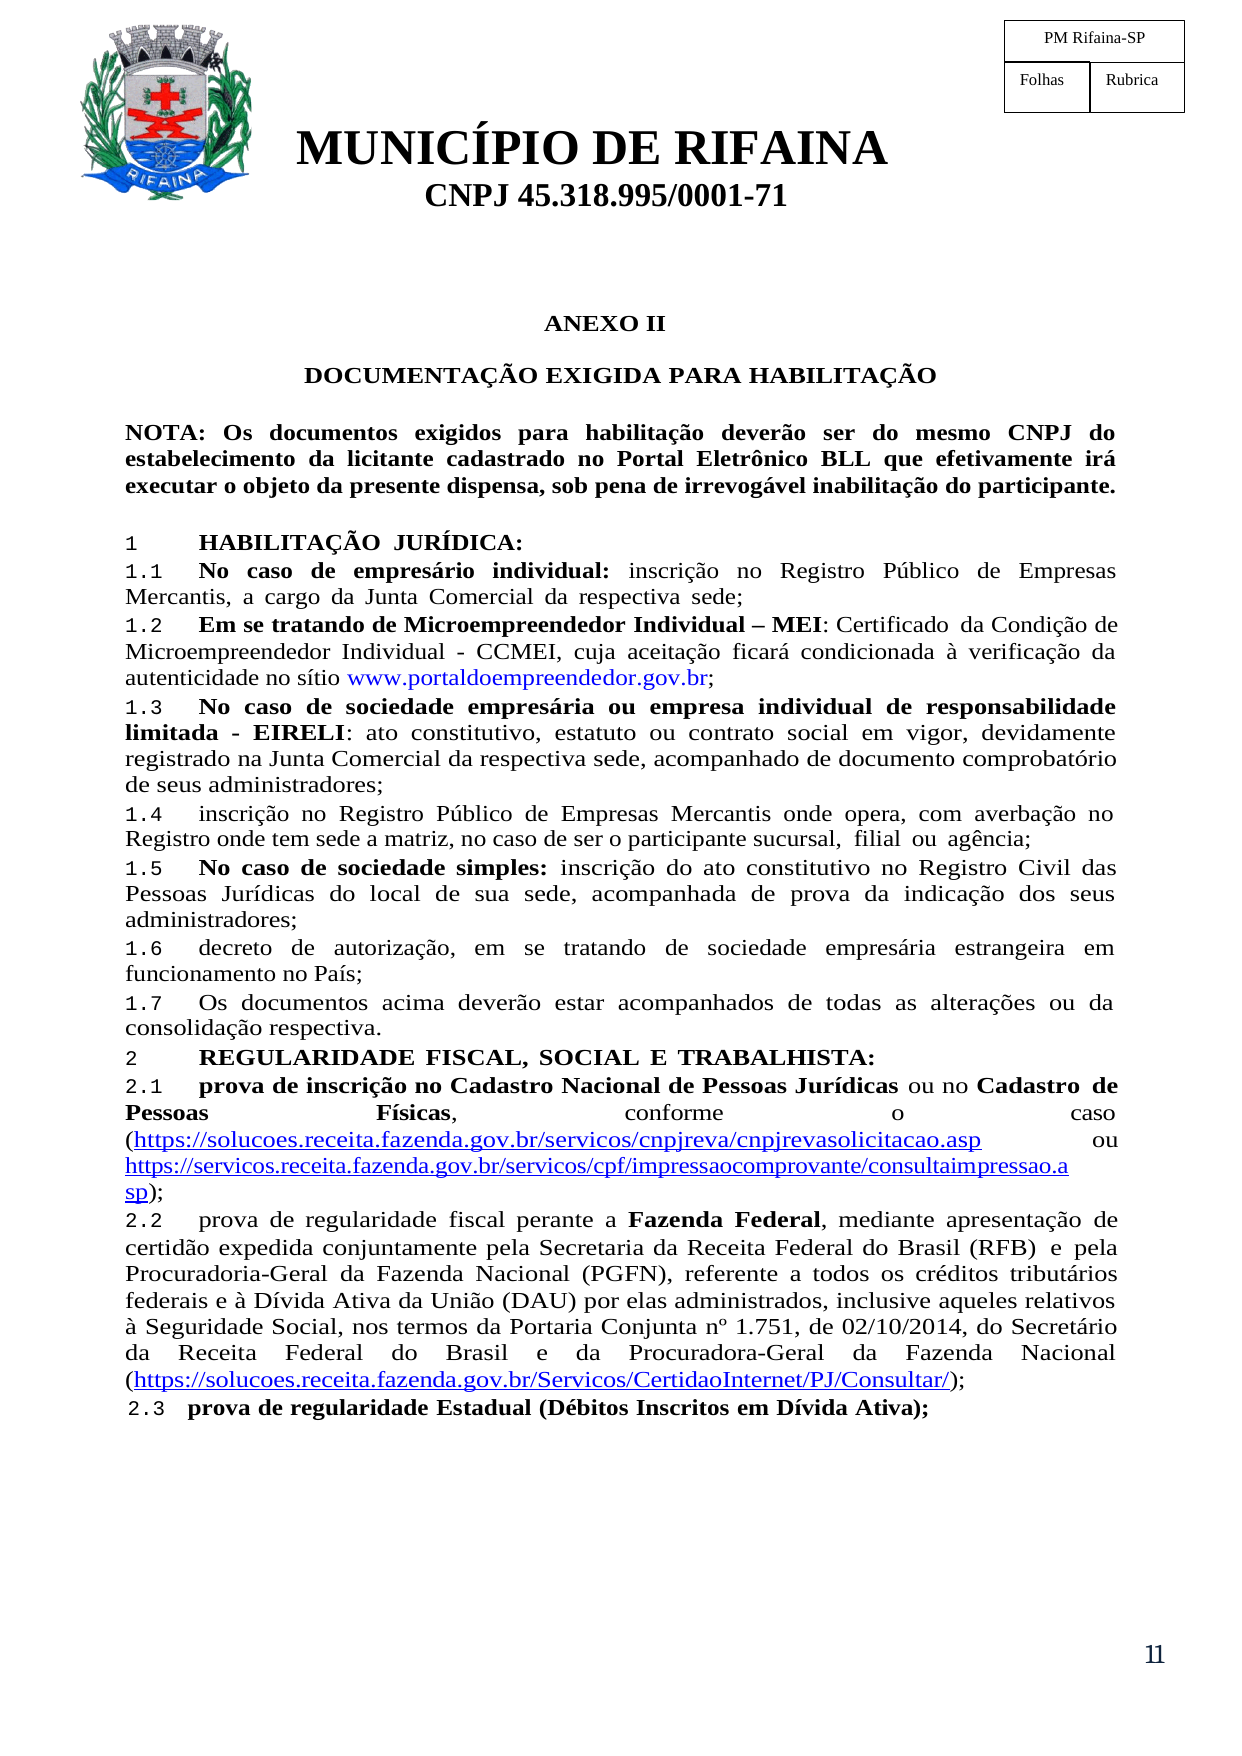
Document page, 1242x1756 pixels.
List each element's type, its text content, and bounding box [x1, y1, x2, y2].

list prova de regularidade fiscal perante a Fazenda Federal, mediante apresentação de certidão expedida conjuntamente pela Secretaria da Receita Federal do Brasil (RFB) e pela Procuradoria-Geral da Fazenda Nacional (PGFN), referente a todos os créditos tributários federais e à Dívida Ativa da União (DAU) por elas administrados, inclusive aqueles relativos à Seguridade Social, nos termos da Portaria Conjunta nº 1.751, de 02/10/2014, do Secretário da Receita Federal do Brasil e da Procuradora-Geral da Fazenda Nacional (https://solucoes.receita.fazenda.gov.br/Servicos/CertidaoInternet/PJ/Consultar/); [125, 1206, 1118, 1392]
subtitle DOCUMENTAÇÃO EXIGIDA PARA HABILITAÇÃO [105, 362, 1136, 389]
list inscrição no Registro Público de Empresas Mercantis onde opera, com averbação no Registro onde tem sede a matriz, no caso de ser o participante sucursal, filial ou agência; [125, 801, 1116, 852]
list No caso de sociedade empresária ou empresa individual de responsabilidade limitada - EIRELI: ato constitutivo, estatuto ou contrato social em vigor, devidamente registrado na Junta Comercial da respectiva sede, acompanhado de documento comprobatório de seus administradores; [125, 693, 1117, 797]
subtitle REGULARIDADE FISCAL, SOCIAL E TRABALHISTA: [125, 1044, 1138, 1071]
list No caso de empresário individual: inscrição no Registro Público de Empresas Mercantis, a cargo da Junta Comercial da respectiva sede; [125, 557, 1117, 609]
text NOTA: Os documentos exigidos para habilitação deverão ser do mesmo CNPJ do estabelecimento da licitante cadastrado no Portal Eletrônico BLL que efetivamente irá executar o objeto da presente dispensa, sob pena de irrevogável inabilitação do participante. [125, 419, 1117, 498]
list decreto de autorização, em se tratando de sociedade empresária estrangeira em funcionamento no País; [125, 935, 1116, 986]
list Em se tratando de Microempreendedor Individual – MEI: Certificado da Condição de Microempreendedor Individual - CCMEI, cuja aceitação ficará condicionada à verificação da autenticidade no sítio www.portaldoempreendedor.gov.br; [125, 611, 1118, 690]
list prova de regularidade Estadual (Débitos Inscritos em Dívida Ativa); [127, 1394, 1138, 1422]
list prova de inscrição no Cadastro Nacional de Pessoas Jurídicas ou no Cadastro de Pessoas Físicas, conforme o caso (https://solucoes.receita.fazenda.gov.br/servicos/cnpjreva/cnpjrevasolicitacao.asp ou https://servicos.receita.fazenda.gov.br/servicos/cpf/impressaocomprovante/consultaimpressao.a sp); [125, 1072, 1118, 1205]
list Os documentos acima deverão estar acompanhados de todas as alterações ou da consolidação respectiva. [125, 989, 1116, 1041]
subtitle ANEXO II [74, 310, 1136, 336]
subtitle HABILITAÇÃO JURÍDICA: [125, 529, 1138, 557]
list No caso de sociedade simples: inscrição do ato constitutivo no Registro Civil das Pessoas Jurídicas do local de sua sede, acompanhada de prova da indicação dos seus administradores; [125, 853, 1118, 932]
picture [79, 22, 252, 201]
